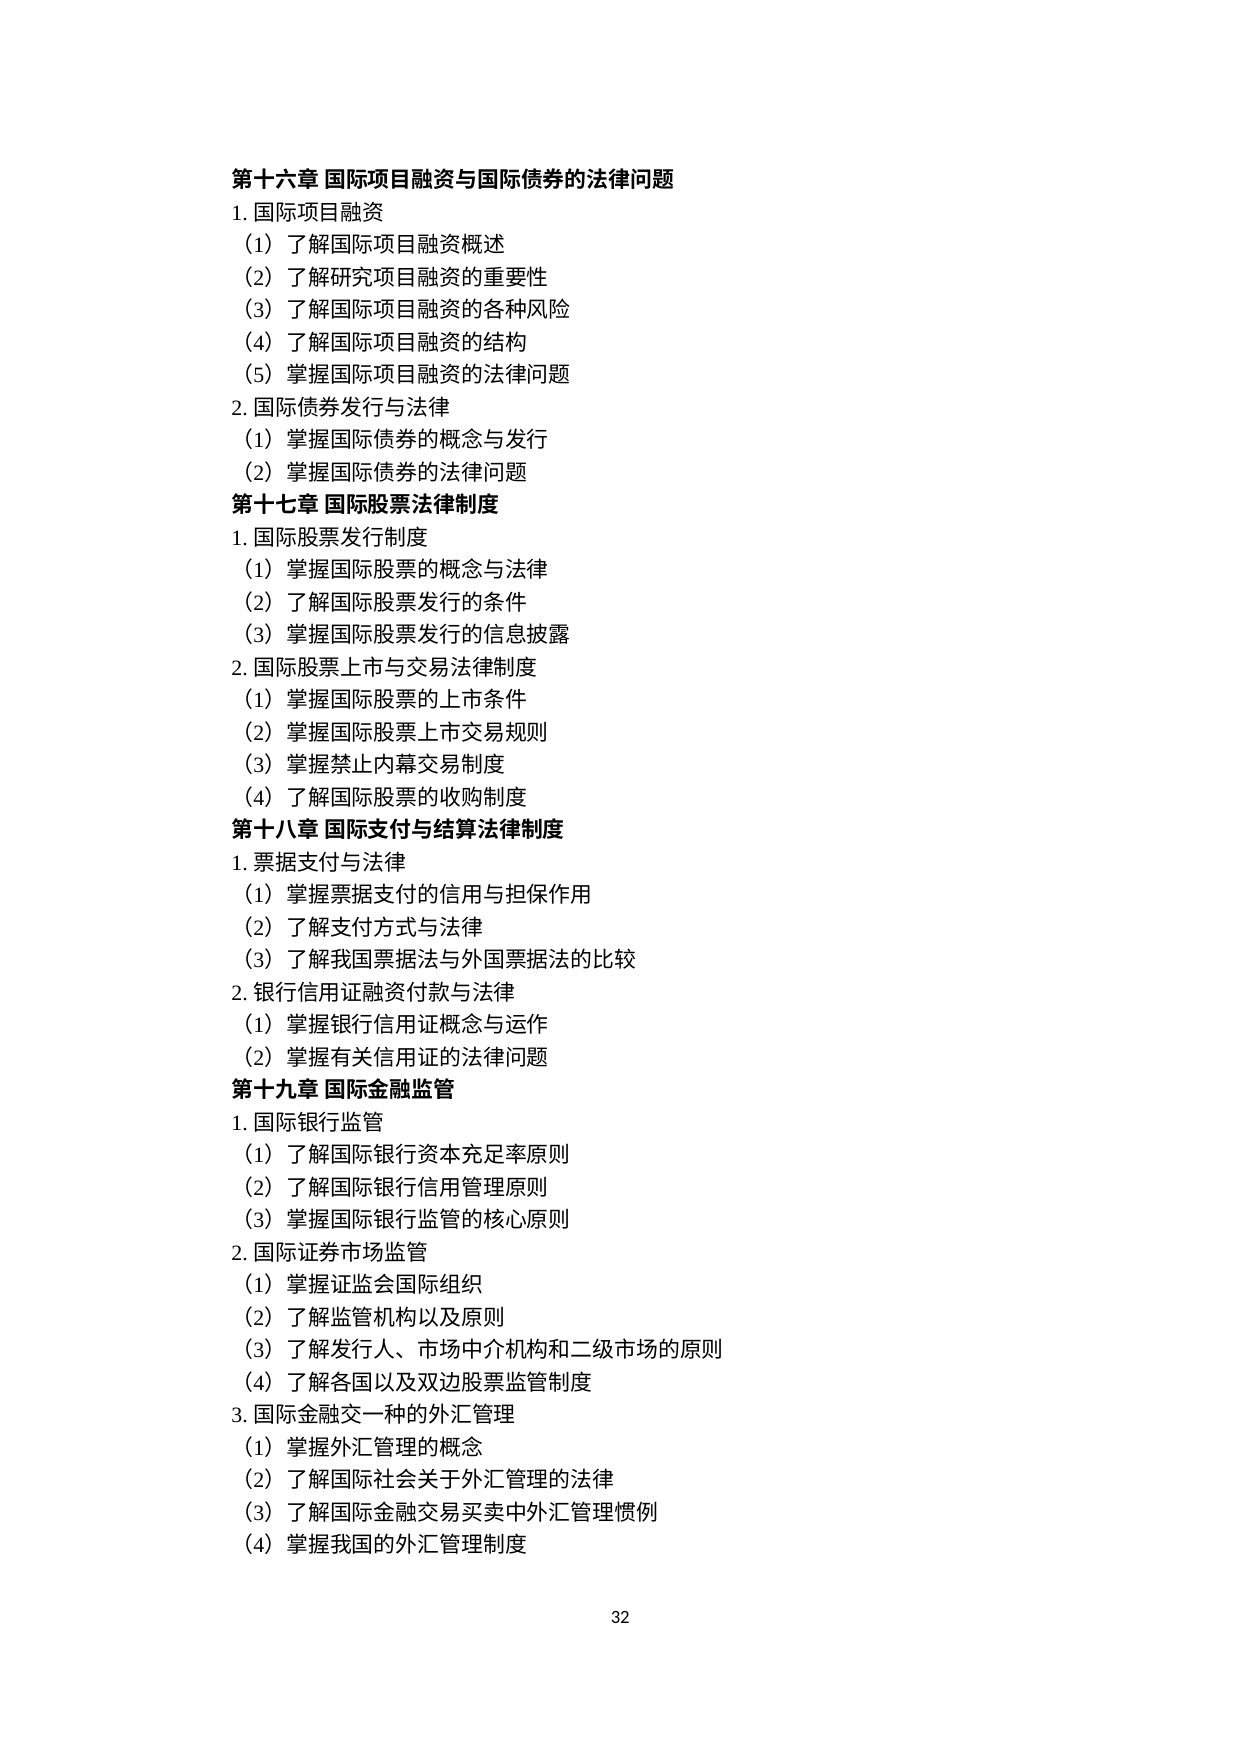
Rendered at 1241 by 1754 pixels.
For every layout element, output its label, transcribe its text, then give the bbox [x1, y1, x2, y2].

text （1）了解国际项目融资概述 [187, 227, 1053, 259]
text 第十九章 国际金融监管 [187, 1072, 1053, 1104]
text （4）了解国际项目融资的结构 [187, 324, 1053, 357]
text 2. 银行信用证融资付款与法律 [187, 974, 1053, 1007]
text （3）了解国际项目融资的各种风险 [187, 292, 1053, 324]
text 1. 国际项目融资 [187, 194, 1053, 227]
text （2）了解监管机构以及原则 [187, 1299, 1053, 1332]
text （2）了解国际银行信用管理原则 [187, 1169, 1053, 1202]
text （3）掌握禁止内幕交易制度 [187, 747, 1053, 779]
text 2. 国际债券发行与法律 [187, 389, 1053, 422]
text 第十六章 国际项目融资与国际债券的法律问题 [187, 162, 1053, 194]
text 第十七章 国际股票法律制度 [187, 487, 1053, 519]
text （3）了解发行人、市场中介机构和二级市场的原则 [187, 1332, 1053, 1364]
text （2）了解国际股票发行的条件 [187, 584, 1053, 617]
text （2）了解研究项目融资的重要性 [187, 259, 1053, 292]
text 1. 国际股票发行制度 [187, 519, 1053, 552]
text （1）掌握国际股票的概念与法律 [187, 552, 1053, 584]
text （3）了解我国票据法与外国票据法的比较 [187, 942, 1053, 974]
text （1）了解国际银行资本充足率原则 [187, 1137, 1053, 1169]
text 第十八章 国际支付与结算法律制度 [187, 812, 1053, 844]
text （1）掌握国际债券的概念与发行 [187, 422, 1053, 454]
text （3）掌握国际股票发行的信息披露 [187, 617, 1053, 649]
text （2）掌握有关信用证的法律问题 [187, 1039, 1053, 1072]
text （4）了解国际股票的收购制度 [187, 779, 1053, 812]
text 2. 国际证券市场监管 [187, 1234, 1053, 1267]
text 1. 国际银行监管 [187, 1104, 1053, 1137]
text 2. 国际股票上市与交易法律制度 [187, 649, 1053, 682]
text （2）了解国际社会关于外汇管理的法律 [187, 1462, 1053, 1494]
text （1）掌握证监会国际组织 [187, 1267, 1053, 1299]
text （5）掌握国际项目融资的法律问题 [187, 357, 1053, 389]
text （1）掌握国际股票的上市条件 [187, 682, 1053, 714]
text （1）掌握外汇管理的概念 [187, 1429, 1053, 1462]
text （4）了解各国以及双边股票监管制度 [187, 1364, 1053, 1397]
text （2）了解支付方式与法律 [187, 909, 1053, 942]
text 1. 票据支付与法律 [187, 844, 1053, 877]
text （1）掌握银行信用证概念与运作 [187, 1007, 1053, 1039]
text （3）掌握国际银行监管的核心原则 [187, 1202, 1053, 1234]
text （1）掌握票据支付的信用与担保作用 [187, 877, 1053, 909]
text （4）掌握我国的外汇管理制度 [187, 1527, 1053, 1559]
text （2）掌握国际股票上市交易规则 [187, 714, 1053, 747]
text （2）掌握国际债券的法律问题 [187, 454, 1053, 487]
text 3. 国际金融交一种的外汇管理 [187, 1397, 1053, 1429]
text （3）了解国际金融交易买卖中外汇管理惯例 [187, 1494, 1053, 1527]
